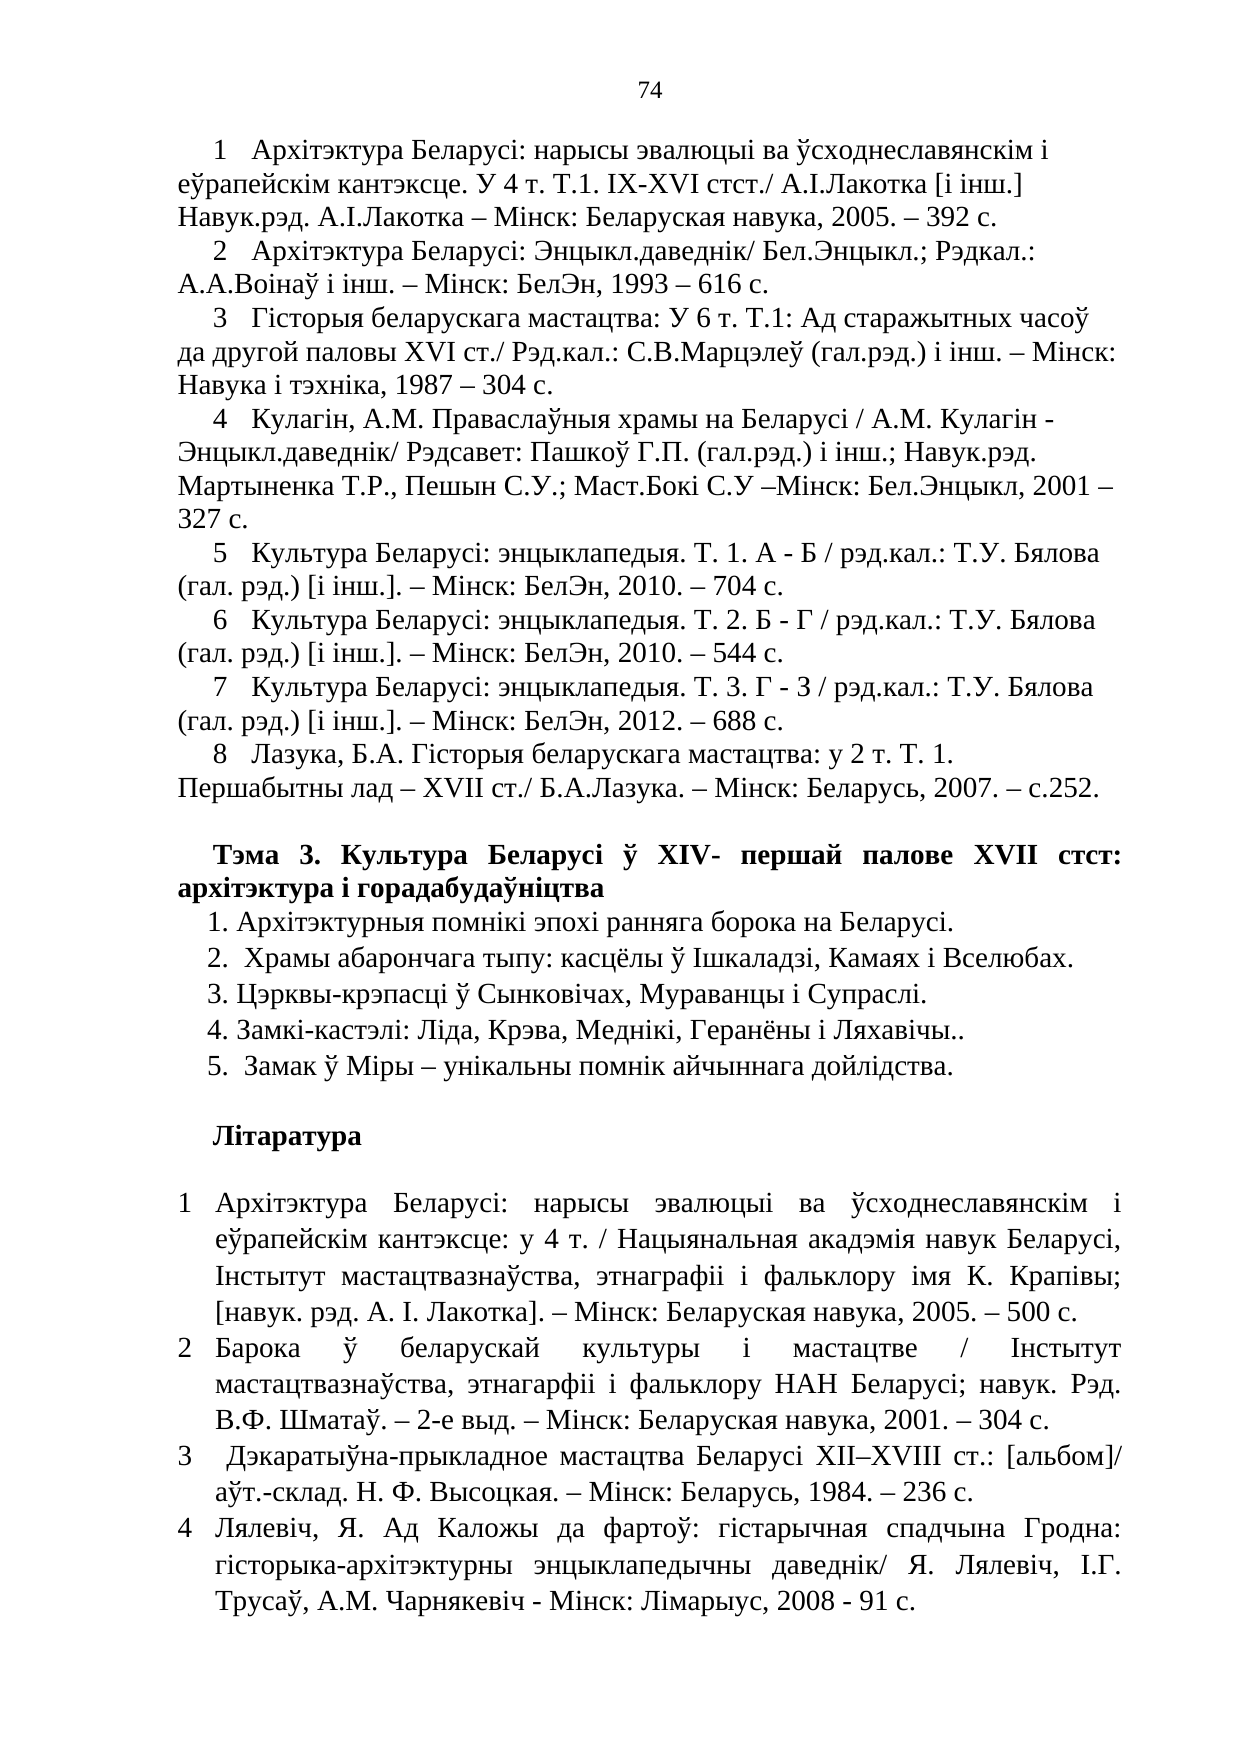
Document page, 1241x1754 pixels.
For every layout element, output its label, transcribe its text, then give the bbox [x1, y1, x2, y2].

text 4 Кулагін, А.М. Праваслаўныя храмы на Беларусі / А.М. Кулагін - Энцыкл.даведнік/ Рэдсавет: Пашкоў Г.П. (гал.рэд.) і інш.; Навук.рэд. Мартыненка Т.Р., Пешын С.У.; Маст.Бокі С.У –Мінск: Бел.Энцыкл, 2001 – 327 с. [177, 401, 1122, 535]
text 1 Архітэктура Беларусі: нарысы эвалюцыі ва ўсходнеславянскім і еўрапейскім кантэксце. У 4 т. Т.1. IX-XVI стст./ А.І.Лакотка [і інш.] Навук.рэд. А.І.Лакотка – Мінск: Беларуская навука, 2005. – 392 с. [177, 132, 1122, 233]
list Замак ў Міры – унікальны помнік айчыннага дойлідства. [207, 1048, 1122, 1082]
list Цэрквы-крэпасці ў Сынковічах, Мураванцы і Супраслі. [207, 976, 1122, 1010]
text 7 Культура Беларусі: энцыклапедыя. Т. 3. Г - З / рэд.кал.: Т.У. Бялова (гал. рэд.) [і інш.]. – Мінск: БелЭн, 2012. – 688 с. [177, 669, 1122, 736]
list Храмы абарончага тыпу: касцёлы ў Ішкаладзі, Камаях і Вселюбах. [207, 940, 1122, 974]
list Барока ў беларускай культуры і мастацтве / Інстытут мастацтвазнаўства, этнагарфіі і фальклору НАН Беларусі; навук. Рэд. В.Ф. Шматаў. – 2-е выд. – Мінск: Беларуская навука, 2001. – 304 с. [177, 1330, 1122, 1436]
text 8 Лазука, Б.А. Гісторыя беларускага мастацтва: у 2 т. Т. 1. Першабытны лад – XVII ст./ Б.А.Лазука. – Мінск: Беларусь, 2007. – с.252. [177, 736, 1122, 803]
text Тэма 3. Культура Беларусi ў XIV- першай палове XVII стст: архiтэктура i горадабудаўнiцтва [177, 837, 1122, 904]
list Лялевіч, Я. Ад Каложы да фартоў: гістарычная спадчына Гродна: гісторыка-архітэктурны энцыклапедычны даведнік/ Я. Лялевіч, І.Г. Трусаў, А.М. Чарнякевіч - Мінск: Лімарыус, 2008 - 91 с. [177, 1511, 1122, 1616]
text 6 Культура Беларусі: энцыклапедыя. Т. 2. Б - Г / рэд.кал.: Т.У. Бялова (гал. рэд.) [і інш.]. – Мінск: БелЭн, 2010. – 544 с. [177, 602, 1122, 669]
list Дэкаратыўна-прыкладное мастацтва Беларусі XII–XVIII ст.: [альбом]/ аўт.-склад. Н. Ф. Высоцкая. – Мінск: Беларусь, 1984. – 236 с. [177, 1438, 1122, 1508]
text 3 Гісторыя беларускага мастацтва: У 6 т. Т.1: Ад старажытных часоў да другой паловы XVI ст./ Рэд.кал.: С.В.Марцэлеў (гал.рэд.) і інш. – Мінск: Навука і тэхніка, 1987 – 304 с. [177, 300, 1122, 401]
text 2 Архітэктура Беларусі: Энцыкл.даведнік/ Бел.Энцыкл.; Рэдкал.: А.А.Воінаў і інш. – Мінск: БелЭн, 1993 – 616 с. [177, 233, 1122, 300]
list Архітэктура Беларусі: нарысы эвалюцыі ва ўсходнеславянскім і еўрапейскім кантэксце: у 4 т. / Нацыянальная акадэмія навук Беларусі, Інстытут мастацтвазнаўства, этнаграфіі і фальклору імя К. Крапівы; [навук. рэд. А. І. Лакотка]. – Мінск: Беларуская навука, 2005. – 500 с. [177, 1185, 1122, 1327]
list Архітэктурныя помнікі эпохі ранняга борока на Беларусі. [207, 904, 1122, 937]
text 5 Культура Беларусі: энцыклапедыя. Т. 1. А - Б / рэд.кал.: Т.У. Бялова (гал. рэд.) [і інш.]. – Мінск: БелЭн, 2010. – 704 с. [177, 535, 1122, 602]
text Літаратура [177, 1118, 1122, 1152]
list Замкі-кастэлі: Ліда, Крэва, Меднікі, Геранёны і Ляхавічы.. [207, 1012, 1122, 1046]
